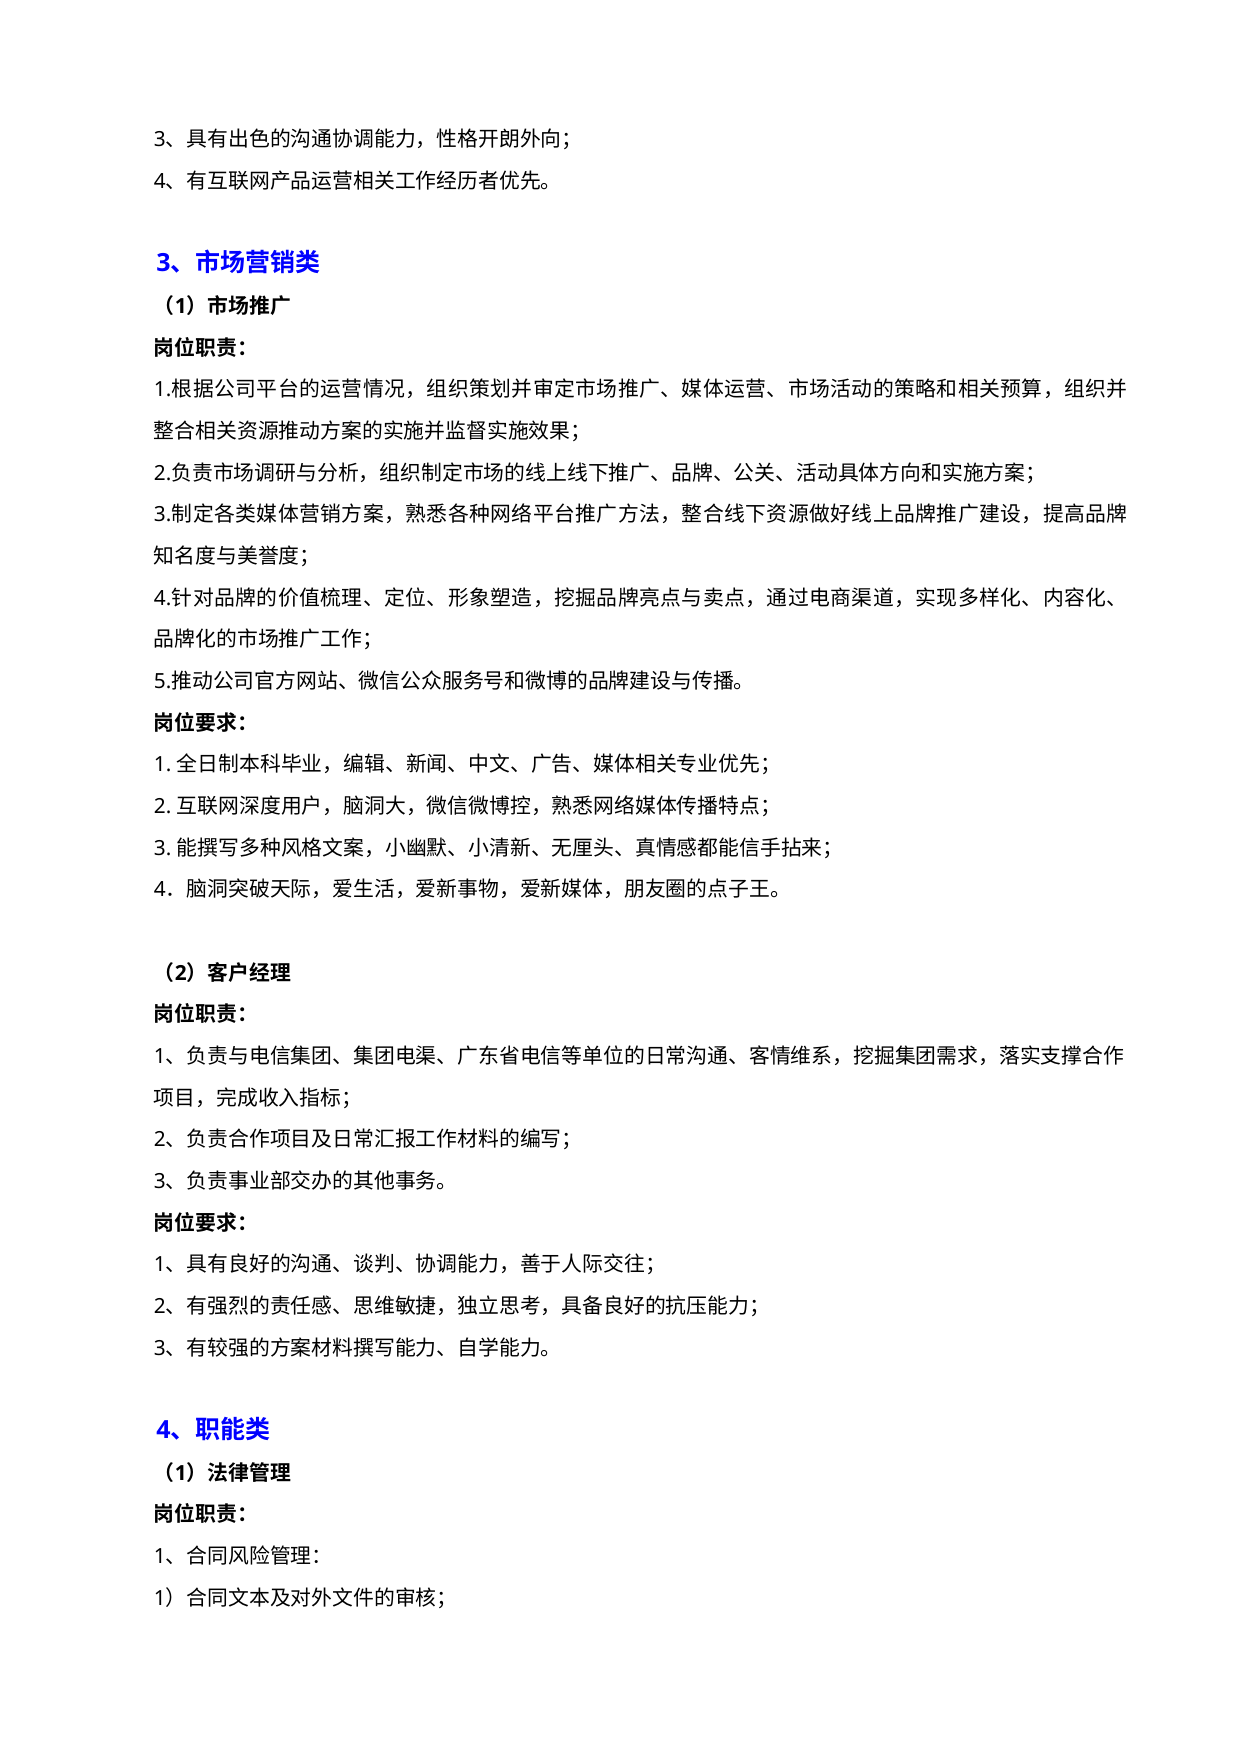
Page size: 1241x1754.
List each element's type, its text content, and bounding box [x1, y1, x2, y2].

text （1）法律管理 [154, 1447, 1128, 1488]
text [154, 1488, 1128, 1613]
text 岗位职责： 1.根据公司平台的运营情况，组织策划并审定市场推广、媒体运营、市场活动的策略和相关预算，组织并整合相关资源推动方案的实施并监督实施效果； 2.负责市场调研与分析，组织制定市场的线上线下推广、品牌、公关、活动具体方向和实施方案； 3.制定各类媒体营销方案，熟悉各种网络平台推广方法，整合线下资源做好线上品牌推广建设，提高品牌知名度与美誉度； 4.针对品牌的价值梳理、定位、形象塑造，挖掘品牌亮点与卖点，通过电商渠道，实现多样化、内容化、品牌化的市场推广工作； 5.推动公司官方网站、微信公众服务号和微博的品牌建设与传播。 岗位要求： 1. 全日制本科毕业，编辑、新闻、中文、广告、媒体相关专业优先； 2. 互联网深度用户，脑洞大，微信微博控，熟悉网络媒体传播特点； 3. 能撰写多种风格文案，小幽默、小清新、无厘头、真情感都能信手拈来； 4．脑洞突破天际，爱生活，爱新事物，爱新媒体，朋友圈的点子王。 [154, 322, 1128, 905]
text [154, 113, 1128, 197]
text 岗位职责： 1、负责与电信集团、集团电渠、广东省电信等单位的日常沟通、客情维系，挖掘集团需求，落实支撑合作项目，完成收入指标； 2、负责合作项目及日常汇报工作材料的编写； 3、负责事业部交办的其他事务。 岗位要求： 1、具有良好的沟通、谈判、协调能力，善于人际交往； 2、有强烈的责任感、思维敏捷，独立思考，具备良好的抗压能力； 3、有较强的方案材料撰写能力、自学能力。 [154, 988, 1128, 1363]
text （1）市场推广 [154, 280, 1128, 322]
list 职能类 [156, 1405, 1128, 1447]
text （2）客户经理 [154, 947, 1128, 988]
list 市场营销类 [156, 238, 1128, 280]
